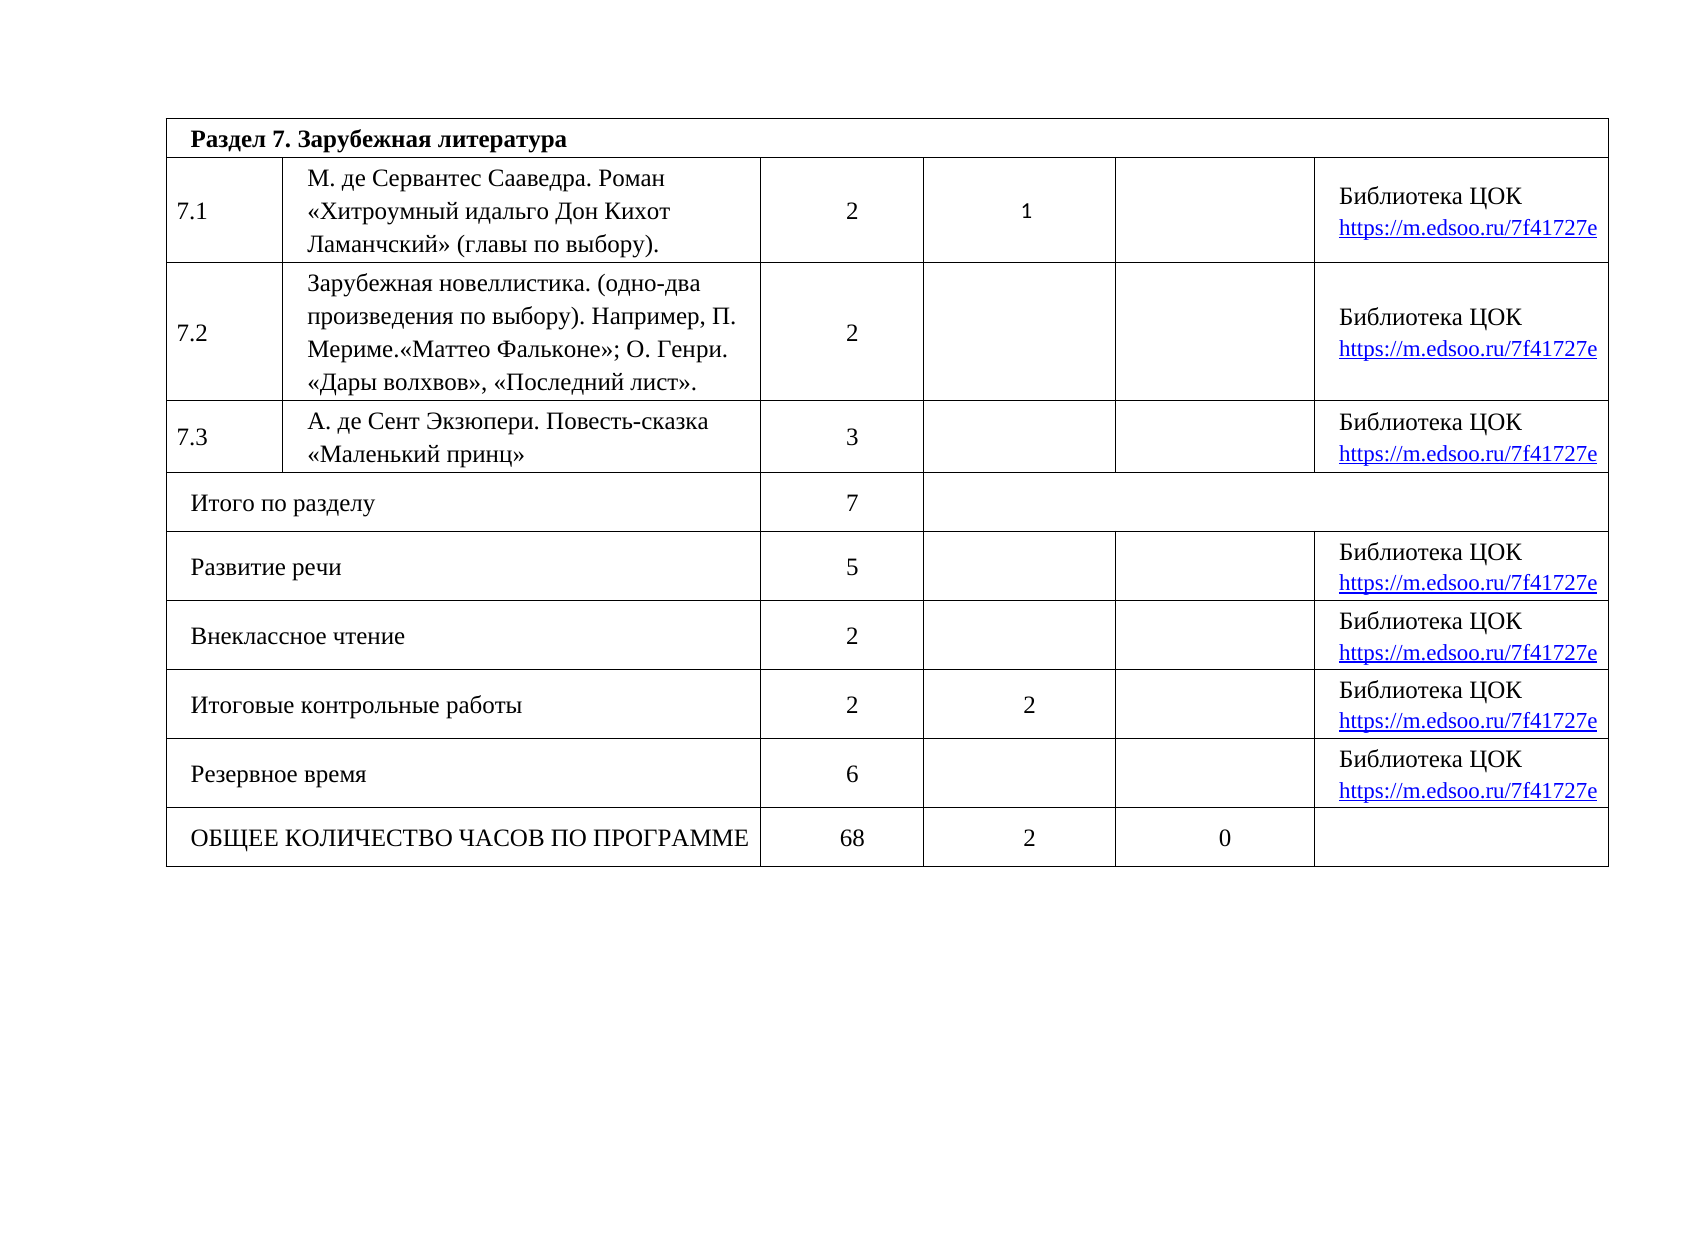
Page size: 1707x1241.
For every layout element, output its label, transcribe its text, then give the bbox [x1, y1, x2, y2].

table_cell 2 [761, 263, 923, 400]
table_cell 2 [924, 808, 1115, 866]
table_cell 7.2 [167, 263, 282, 400]
table_cell 5 [761, 532, 923, 600]
table_cell [1116, 601, 1314, 669]
table_cell 7 [761, 473, 923, 531]
table_cell 68 [761, 808, 923, 866]
table_cell [924, 401, 1115, 472]
table_cell 1 [924, 158, 1115, 262]
table_cell 2 [761, 601, 923, 669]
table_cell Библиотека ЦОК https://m.edsoo.ru/7f41727e [1315, 532, 1608, 600]
table_cell Библиотека ЦОК https://m.edsoo.ru/7f41727e [1315, 263, 1608, 400]
table_cell Раздел 7. Зарубежная литература [167, 119, 1608, 157]
table_cell [1116, 739, 1314, 807]
table_cell 7.1 [167, 158, 282, 262]
table_cell [1116, 670, 1314, 738]
table_cell ОБЩЕЕ КОЛИЧЕСТВО ЧАСОВ ПО ПРОГРАММЕ [167, 808, 760, 866]
table_cell 6 [761, 739, 923, 807]
table_cell [924, 601, 1115, 669]
table_cell Итоговые контрольные работы [167, 670, 760, 738]
table_cell 3 [761, 401, 923, 472]
table_cell Развитие речи [167, 532, 760, 600]
table_cell А. де Сент Экзюпери. Повесть-сказка «Маленький принц» [283, 401, 760, 472]
table_cell [924, 263, 1115, 400]
table_cell М. де Сервантес Сааведра. Роман «Хитроумный идальго Дон Кихот Ламанчский» (главы по выбору). [283, 158, 760, 262]
table_cell [1315, 808, 1608, 866]
table_cell [924, 532, 1115, 600]
table_cell Внеклассное чтение [167, 601, 760, 669]
table_cell 0 [1116, 808, 1314, 866]
table_cell 2 [924, 670, 1115, 738]
table_cell [924, 739, 1115, 807]
table_cell Библиотека ЦОК https://m.edsoo.ru/7f41727e [1315, 739, 1608, 807]
table_cell [924, 473, 1608, 531]
table_cell Итого по разделу [167, 473, 760, 531]
table_cell 7.3 [167, 401, 282, 472]
table_cell 2 [761, 158, 923, 262]
table_cell 2 [761, 670, 923, 738]
table_cell [1116, 158, 1314, 262]
table_cell Резервное время [167, 739, 760, 807]
table_cell [1116, 401, 1314, 472]
table_cell [1116, 263, 1314, 400]
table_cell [1315, 158, 1608, 262]
table_cell Библиотека ЦОК https://m.edsoo.ru/7f41727e [1315, 601, 1608, 669]
table_cell Библиотека ЦОК https://m.edsoo.ru/7f41727e [1315, 401, 1608, 472]
table_cell [1116, 532, 1314, 600]
table_cell Библиотека ЦОК https://m.edsoo.ru/7f41727e [1315, 670, 1608, 738]
table_cell Зарубежная новеллистика. (одно-два произведения по выбору). Например, П. Мериме.«Маттео Фальконе»; О. Генри. «Дары волхвов», «Последний лист». [283, 263, 760, 400]
